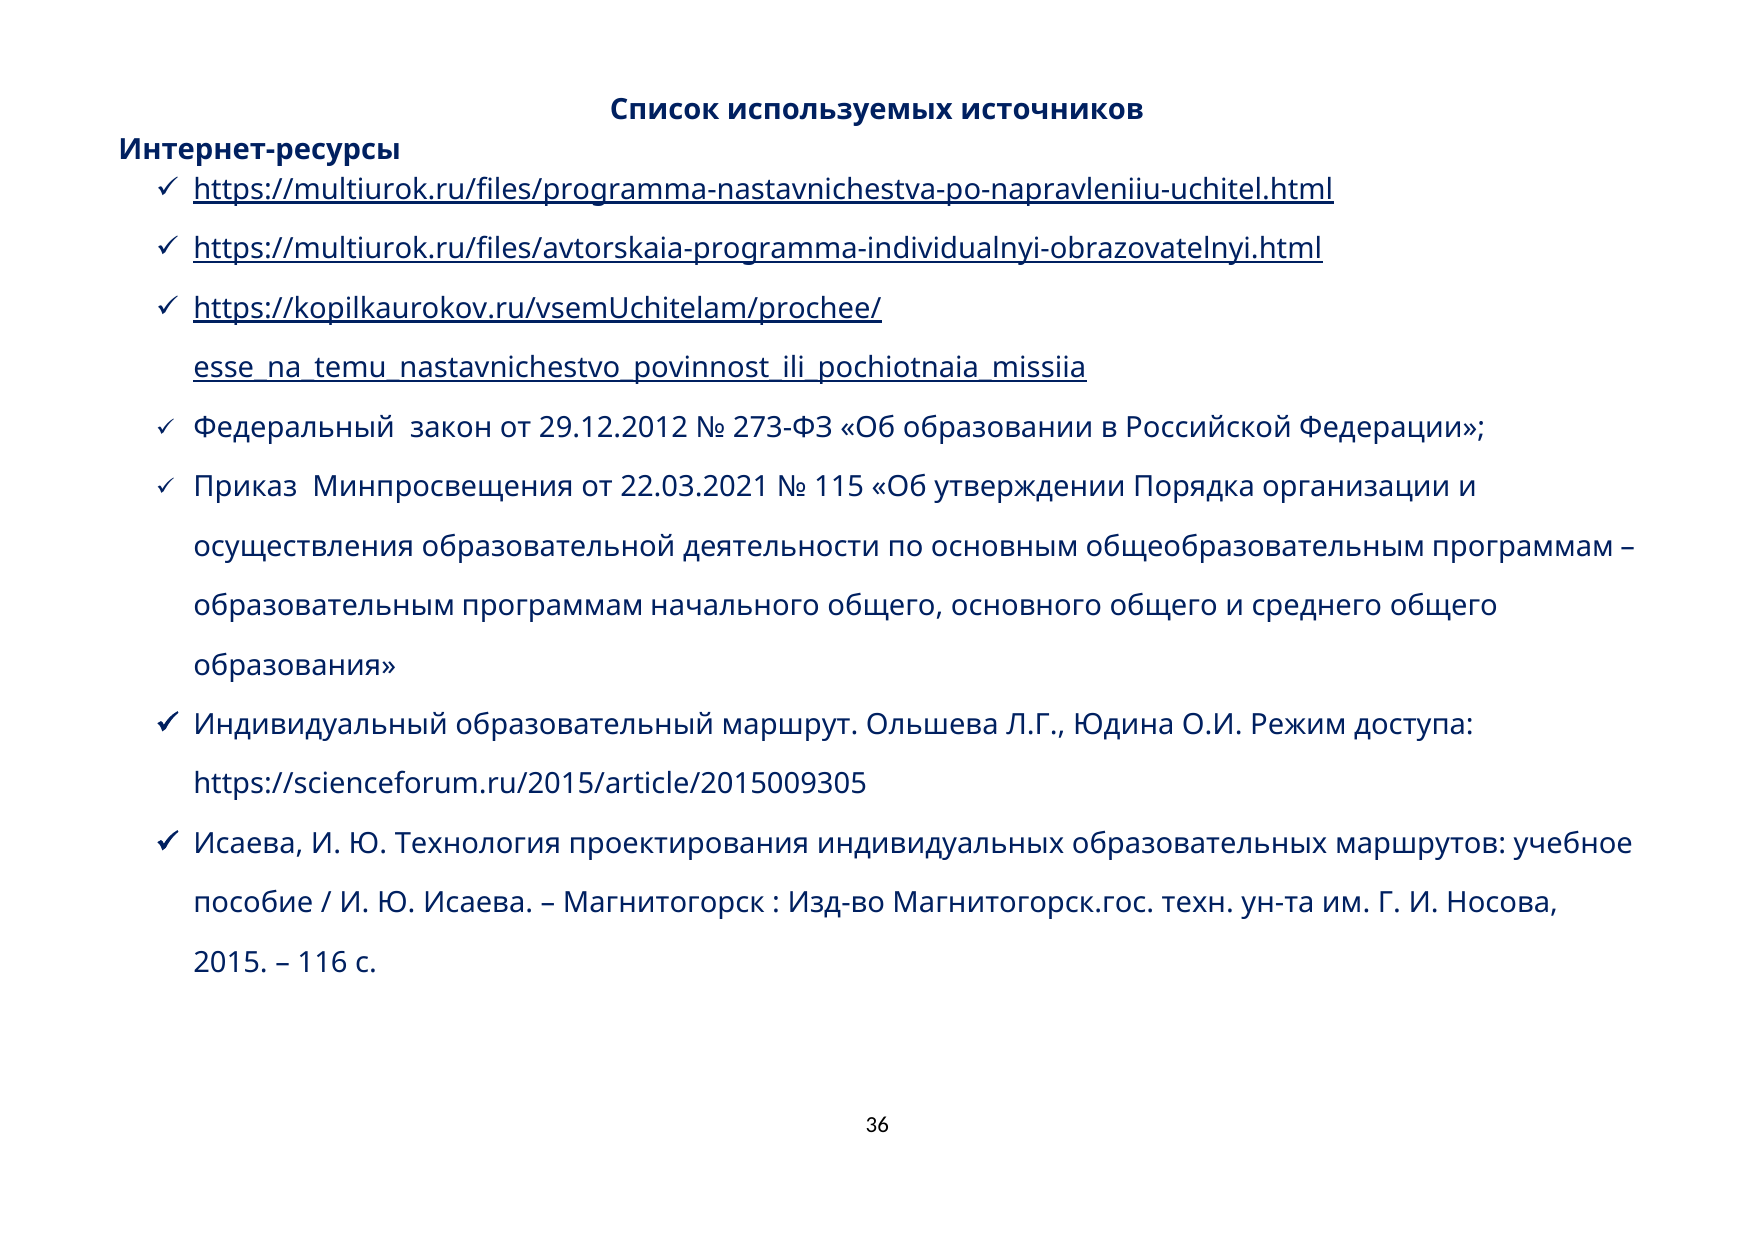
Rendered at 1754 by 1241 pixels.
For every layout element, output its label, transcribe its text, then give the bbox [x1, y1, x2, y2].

list Исаева, И. Ю. Технология проектирования индивидуальных образовательных маршрутов: учебное пособие / И. Ю. Исаева. – Магнитогорск : Изд-во Магнитогорск.гос. техн. ун-та им. Г. И. Носова, 2015. – 116 с. [156, 822, 1636, 981]
list Федеральный закон от 29.12.2012 № 273-ФЗ «Об образовании в Российской Федерации»; [156, 406, 1636, 446]
list https://multiurok.ru/files/avtorskaia-programma-individualnyi-obrazovatelnyi.html [156, 227, 1636, 267]
list https://kopilkaurokov.ru/vsemUchitelam/prochee/esse_na_temu_nastavnichestvo_povinnost_ili_pochiotnaia_missiia [156, 287, 1636, 386]
list Приказ Минпросвещения от 22.03.2021 № 115 «Об утверждении Порядка организации и осуществления образовательной деятельности по основным общеобразовательным программам – образовательным программам начального общего, основного общего и среднего общего образования» [156, 465, 1636, 683]
list https://multiurok.ru/files/programma-nastavnichestva-po-napravleniiu-uchitel.html [156, 168, 1636, 208]
list Индивидуальный образовательный маршрут. Ольшева Л.Г., Юдина О.И. Режим доступа: https://scienceforum.ru/2015/article/2015009305 [156, 703, 1636, 802]
text Интернет-ресурсы [118, 128, 1636, 168]
text Список используемых источников [118, 88, 1636, 128]
